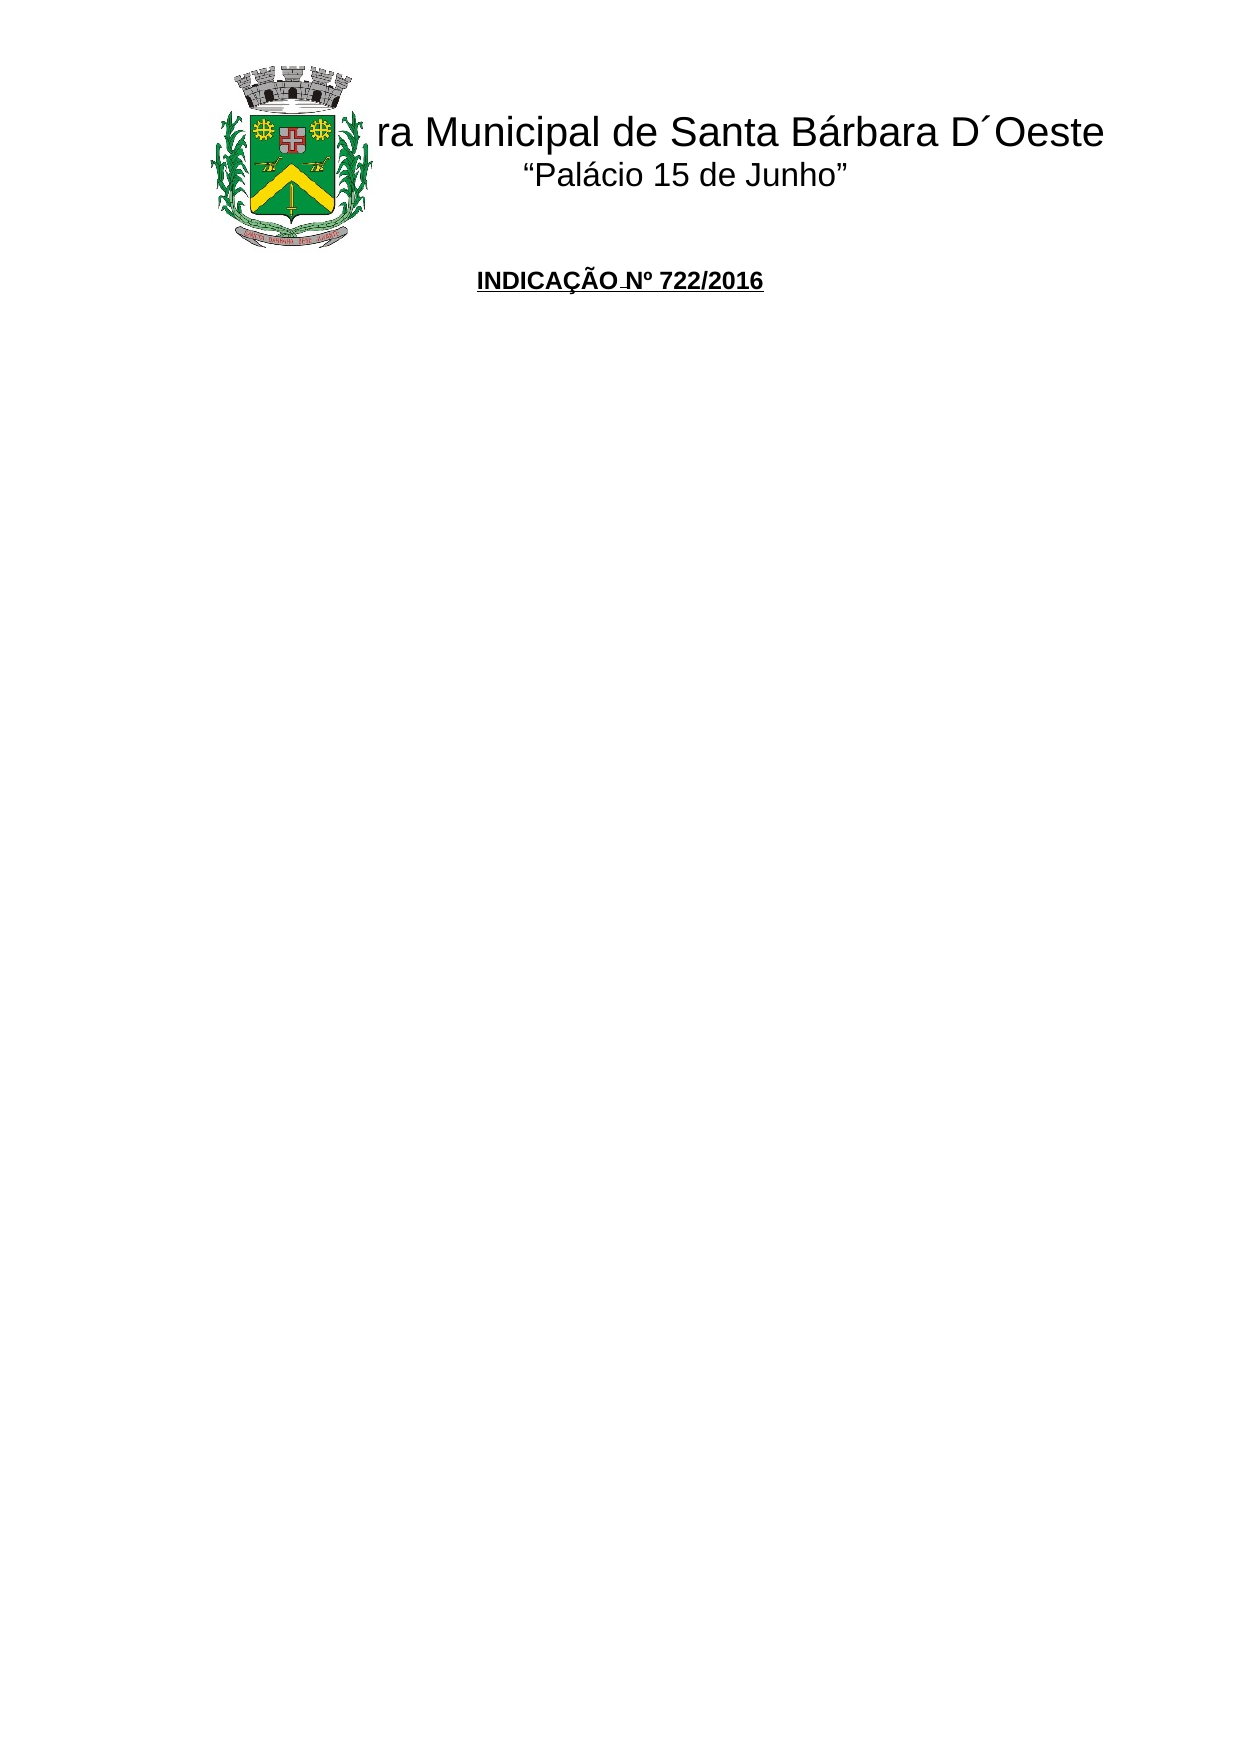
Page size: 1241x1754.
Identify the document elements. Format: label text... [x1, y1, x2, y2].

title INDICAÇÃO Nº 722/2016 [177, 266, 1063, 294]
picture [210, 66, 380, 255]
